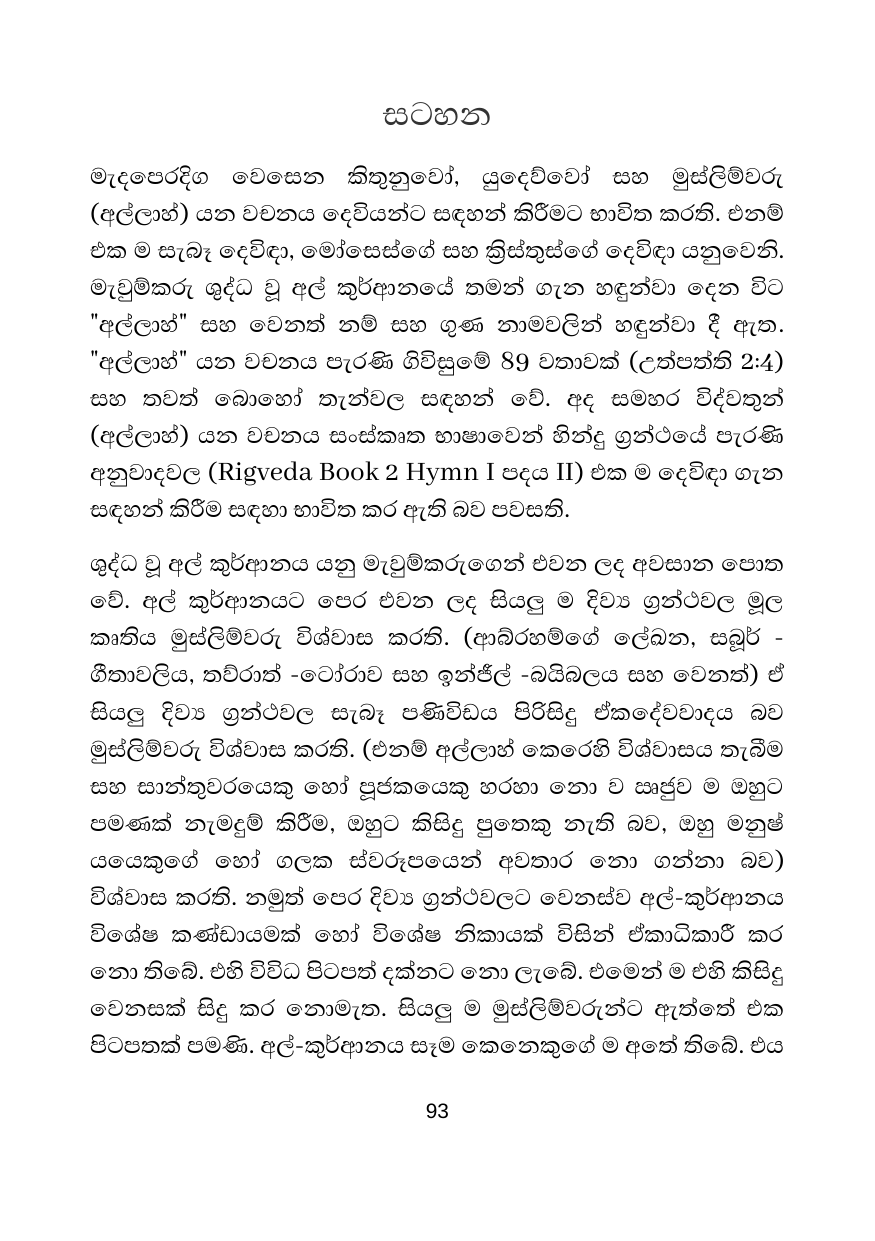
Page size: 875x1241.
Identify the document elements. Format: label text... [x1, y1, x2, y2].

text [90, 547, 784, 1064]
subtitle සටහන [90, 90, 784, 139]
text මැදපෙරදිග වෙසෙන කිතුනුවෝ, යුදෙව්වෝ සහ මුස්ලිම්වරු (අල්ලාහ්) යන වචනය දෙවියන්ට සඳහන් කිරීමට භාවිත කරති. එනම් එක ම සැබෑ දෙවිඳා, මෝසෙස්ගේ සහ ක්‍රිස්තුස්ගේ දෙවිඳා යනුවෙනි. මැවුම්කරු ශුද්ධ වූ අල් කුර්ආනයේ තමන් ගැන හඳුන්වා දෙන විට "අල්ලාහ්" සහ වෙනත් නම් සහ ගුණ නාමවලින් හඳුන්වා දී ඇත. "අල්ලාහ්" යන වචනය පැරණි ගිවිසුමේ 89 වතාවක් (උත්පත්ති 2:4) සහ තවත් බොහෝ තැන්වල සඳහන් වේ. අද සමහර විද්වතුන් (අල්ලාහ්) යන වචනය සංස්කෘත භාෂාවෙන් හින්දු ග්‍රන්ථයේ පැරණි අනුවාදවල (Rigveda Book 2 Hymn I පදය II) එක ම දෙවිඳා ගැන සඳහන් කිරීම සඳහා භාවිත කර ඇති බව පවසති. [90, 160, 784, 528]
